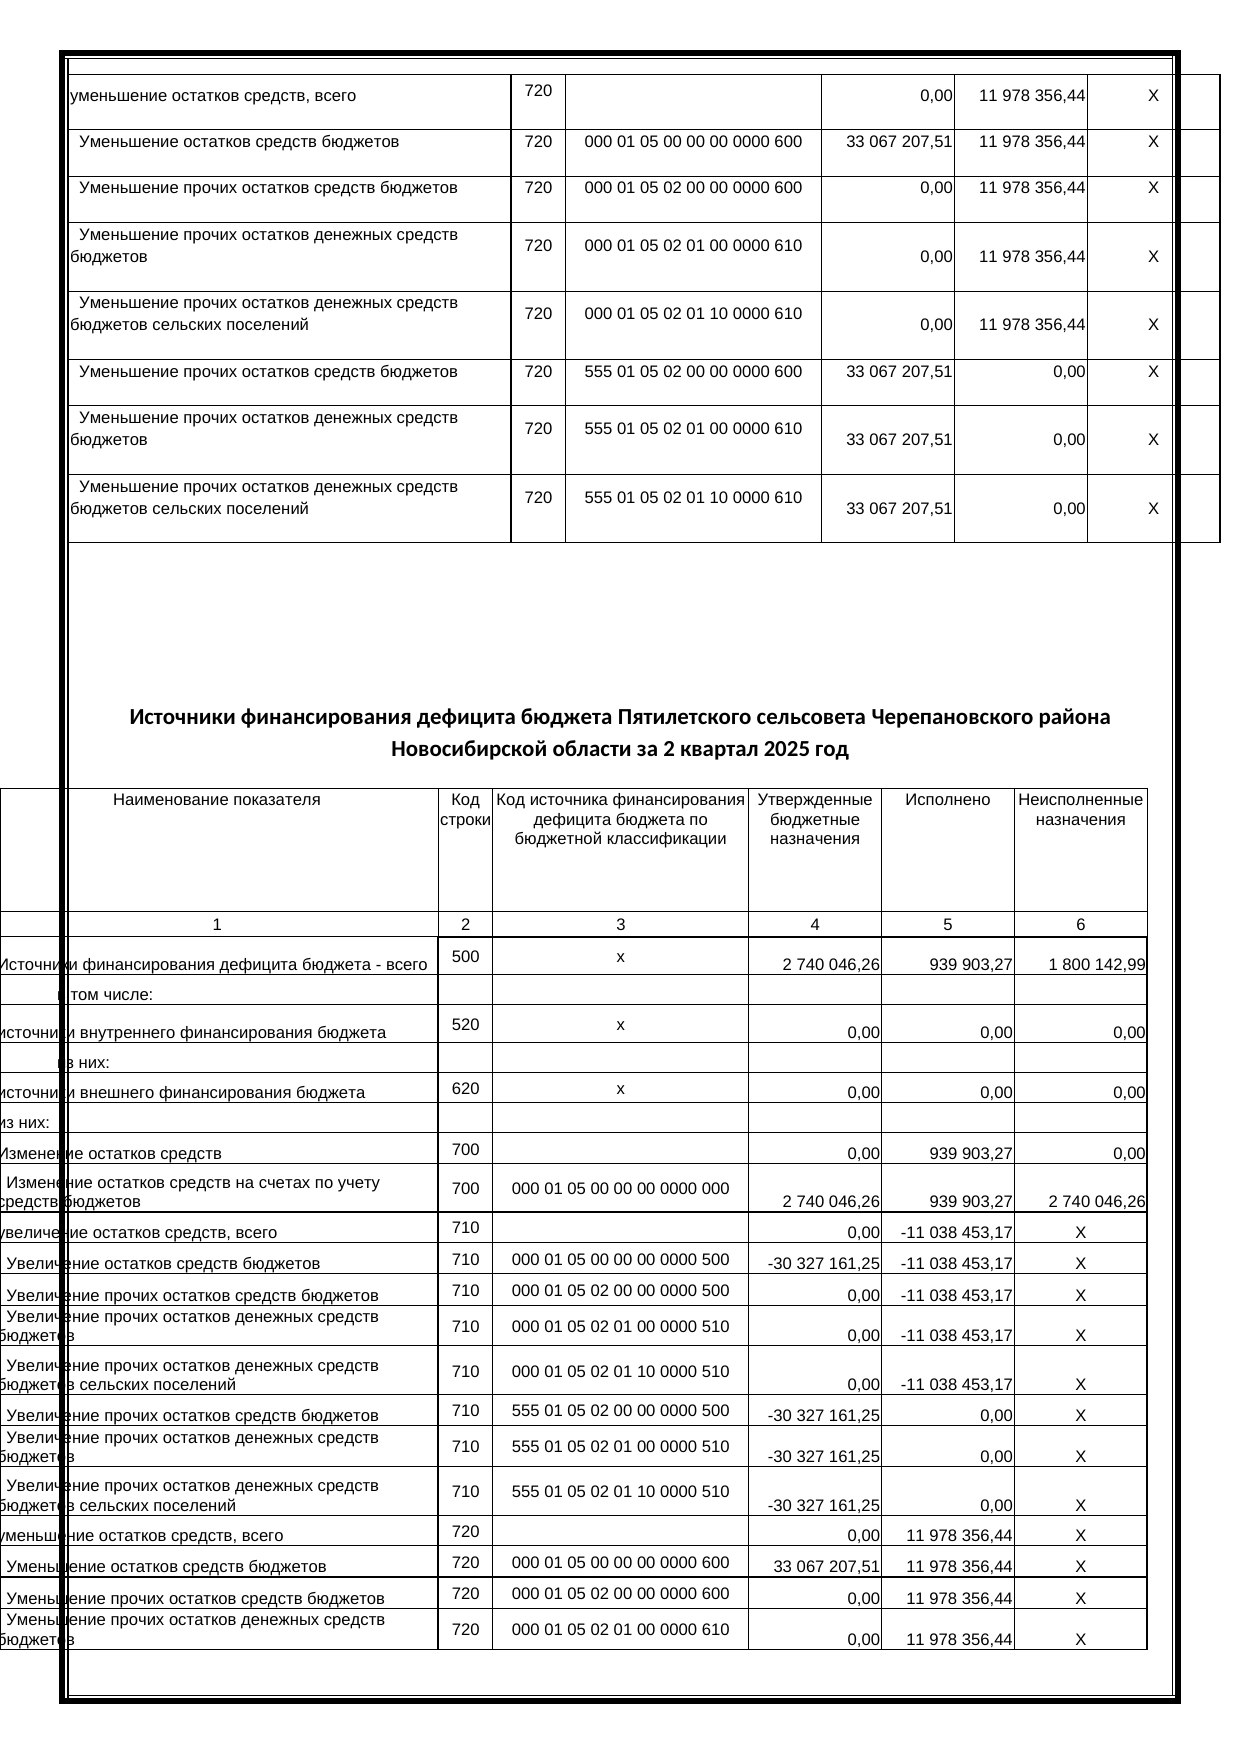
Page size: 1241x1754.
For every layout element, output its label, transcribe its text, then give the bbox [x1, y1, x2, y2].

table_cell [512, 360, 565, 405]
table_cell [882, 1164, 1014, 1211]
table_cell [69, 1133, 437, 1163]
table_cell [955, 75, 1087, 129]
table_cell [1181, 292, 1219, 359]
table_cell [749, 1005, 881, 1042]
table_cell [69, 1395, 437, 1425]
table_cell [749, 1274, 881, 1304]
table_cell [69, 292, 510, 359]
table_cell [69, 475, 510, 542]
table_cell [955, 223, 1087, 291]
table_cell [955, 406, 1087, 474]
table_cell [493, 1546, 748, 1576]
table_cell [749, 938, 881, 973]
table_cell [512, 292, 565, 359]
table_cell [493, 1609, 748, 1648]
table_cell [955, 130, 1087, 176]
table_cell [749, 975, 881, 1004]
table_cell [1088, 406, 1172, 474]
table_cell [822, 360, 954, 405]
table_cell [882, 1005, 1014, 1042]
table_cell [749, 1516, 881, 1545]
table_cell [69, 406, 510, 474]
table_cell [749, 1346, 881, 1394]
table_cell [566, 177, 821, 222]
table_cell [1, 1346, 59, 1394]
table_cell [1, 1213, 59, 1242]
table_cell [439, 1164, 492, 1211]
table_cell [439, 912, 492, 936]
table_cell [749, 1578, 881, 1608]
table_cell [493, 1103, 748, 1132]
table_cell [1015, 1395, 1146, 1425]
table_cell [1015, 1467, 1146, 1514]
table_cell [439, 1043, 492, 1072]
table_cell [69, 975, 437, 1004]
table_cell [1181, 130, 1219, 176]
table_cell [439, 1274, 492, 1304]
text Источники финансирования дефицита бюджета Пятилетского сельсовета Черепановского района Новосибирской области за 2 квартал 2025 год [69, 702, 1172, 763]
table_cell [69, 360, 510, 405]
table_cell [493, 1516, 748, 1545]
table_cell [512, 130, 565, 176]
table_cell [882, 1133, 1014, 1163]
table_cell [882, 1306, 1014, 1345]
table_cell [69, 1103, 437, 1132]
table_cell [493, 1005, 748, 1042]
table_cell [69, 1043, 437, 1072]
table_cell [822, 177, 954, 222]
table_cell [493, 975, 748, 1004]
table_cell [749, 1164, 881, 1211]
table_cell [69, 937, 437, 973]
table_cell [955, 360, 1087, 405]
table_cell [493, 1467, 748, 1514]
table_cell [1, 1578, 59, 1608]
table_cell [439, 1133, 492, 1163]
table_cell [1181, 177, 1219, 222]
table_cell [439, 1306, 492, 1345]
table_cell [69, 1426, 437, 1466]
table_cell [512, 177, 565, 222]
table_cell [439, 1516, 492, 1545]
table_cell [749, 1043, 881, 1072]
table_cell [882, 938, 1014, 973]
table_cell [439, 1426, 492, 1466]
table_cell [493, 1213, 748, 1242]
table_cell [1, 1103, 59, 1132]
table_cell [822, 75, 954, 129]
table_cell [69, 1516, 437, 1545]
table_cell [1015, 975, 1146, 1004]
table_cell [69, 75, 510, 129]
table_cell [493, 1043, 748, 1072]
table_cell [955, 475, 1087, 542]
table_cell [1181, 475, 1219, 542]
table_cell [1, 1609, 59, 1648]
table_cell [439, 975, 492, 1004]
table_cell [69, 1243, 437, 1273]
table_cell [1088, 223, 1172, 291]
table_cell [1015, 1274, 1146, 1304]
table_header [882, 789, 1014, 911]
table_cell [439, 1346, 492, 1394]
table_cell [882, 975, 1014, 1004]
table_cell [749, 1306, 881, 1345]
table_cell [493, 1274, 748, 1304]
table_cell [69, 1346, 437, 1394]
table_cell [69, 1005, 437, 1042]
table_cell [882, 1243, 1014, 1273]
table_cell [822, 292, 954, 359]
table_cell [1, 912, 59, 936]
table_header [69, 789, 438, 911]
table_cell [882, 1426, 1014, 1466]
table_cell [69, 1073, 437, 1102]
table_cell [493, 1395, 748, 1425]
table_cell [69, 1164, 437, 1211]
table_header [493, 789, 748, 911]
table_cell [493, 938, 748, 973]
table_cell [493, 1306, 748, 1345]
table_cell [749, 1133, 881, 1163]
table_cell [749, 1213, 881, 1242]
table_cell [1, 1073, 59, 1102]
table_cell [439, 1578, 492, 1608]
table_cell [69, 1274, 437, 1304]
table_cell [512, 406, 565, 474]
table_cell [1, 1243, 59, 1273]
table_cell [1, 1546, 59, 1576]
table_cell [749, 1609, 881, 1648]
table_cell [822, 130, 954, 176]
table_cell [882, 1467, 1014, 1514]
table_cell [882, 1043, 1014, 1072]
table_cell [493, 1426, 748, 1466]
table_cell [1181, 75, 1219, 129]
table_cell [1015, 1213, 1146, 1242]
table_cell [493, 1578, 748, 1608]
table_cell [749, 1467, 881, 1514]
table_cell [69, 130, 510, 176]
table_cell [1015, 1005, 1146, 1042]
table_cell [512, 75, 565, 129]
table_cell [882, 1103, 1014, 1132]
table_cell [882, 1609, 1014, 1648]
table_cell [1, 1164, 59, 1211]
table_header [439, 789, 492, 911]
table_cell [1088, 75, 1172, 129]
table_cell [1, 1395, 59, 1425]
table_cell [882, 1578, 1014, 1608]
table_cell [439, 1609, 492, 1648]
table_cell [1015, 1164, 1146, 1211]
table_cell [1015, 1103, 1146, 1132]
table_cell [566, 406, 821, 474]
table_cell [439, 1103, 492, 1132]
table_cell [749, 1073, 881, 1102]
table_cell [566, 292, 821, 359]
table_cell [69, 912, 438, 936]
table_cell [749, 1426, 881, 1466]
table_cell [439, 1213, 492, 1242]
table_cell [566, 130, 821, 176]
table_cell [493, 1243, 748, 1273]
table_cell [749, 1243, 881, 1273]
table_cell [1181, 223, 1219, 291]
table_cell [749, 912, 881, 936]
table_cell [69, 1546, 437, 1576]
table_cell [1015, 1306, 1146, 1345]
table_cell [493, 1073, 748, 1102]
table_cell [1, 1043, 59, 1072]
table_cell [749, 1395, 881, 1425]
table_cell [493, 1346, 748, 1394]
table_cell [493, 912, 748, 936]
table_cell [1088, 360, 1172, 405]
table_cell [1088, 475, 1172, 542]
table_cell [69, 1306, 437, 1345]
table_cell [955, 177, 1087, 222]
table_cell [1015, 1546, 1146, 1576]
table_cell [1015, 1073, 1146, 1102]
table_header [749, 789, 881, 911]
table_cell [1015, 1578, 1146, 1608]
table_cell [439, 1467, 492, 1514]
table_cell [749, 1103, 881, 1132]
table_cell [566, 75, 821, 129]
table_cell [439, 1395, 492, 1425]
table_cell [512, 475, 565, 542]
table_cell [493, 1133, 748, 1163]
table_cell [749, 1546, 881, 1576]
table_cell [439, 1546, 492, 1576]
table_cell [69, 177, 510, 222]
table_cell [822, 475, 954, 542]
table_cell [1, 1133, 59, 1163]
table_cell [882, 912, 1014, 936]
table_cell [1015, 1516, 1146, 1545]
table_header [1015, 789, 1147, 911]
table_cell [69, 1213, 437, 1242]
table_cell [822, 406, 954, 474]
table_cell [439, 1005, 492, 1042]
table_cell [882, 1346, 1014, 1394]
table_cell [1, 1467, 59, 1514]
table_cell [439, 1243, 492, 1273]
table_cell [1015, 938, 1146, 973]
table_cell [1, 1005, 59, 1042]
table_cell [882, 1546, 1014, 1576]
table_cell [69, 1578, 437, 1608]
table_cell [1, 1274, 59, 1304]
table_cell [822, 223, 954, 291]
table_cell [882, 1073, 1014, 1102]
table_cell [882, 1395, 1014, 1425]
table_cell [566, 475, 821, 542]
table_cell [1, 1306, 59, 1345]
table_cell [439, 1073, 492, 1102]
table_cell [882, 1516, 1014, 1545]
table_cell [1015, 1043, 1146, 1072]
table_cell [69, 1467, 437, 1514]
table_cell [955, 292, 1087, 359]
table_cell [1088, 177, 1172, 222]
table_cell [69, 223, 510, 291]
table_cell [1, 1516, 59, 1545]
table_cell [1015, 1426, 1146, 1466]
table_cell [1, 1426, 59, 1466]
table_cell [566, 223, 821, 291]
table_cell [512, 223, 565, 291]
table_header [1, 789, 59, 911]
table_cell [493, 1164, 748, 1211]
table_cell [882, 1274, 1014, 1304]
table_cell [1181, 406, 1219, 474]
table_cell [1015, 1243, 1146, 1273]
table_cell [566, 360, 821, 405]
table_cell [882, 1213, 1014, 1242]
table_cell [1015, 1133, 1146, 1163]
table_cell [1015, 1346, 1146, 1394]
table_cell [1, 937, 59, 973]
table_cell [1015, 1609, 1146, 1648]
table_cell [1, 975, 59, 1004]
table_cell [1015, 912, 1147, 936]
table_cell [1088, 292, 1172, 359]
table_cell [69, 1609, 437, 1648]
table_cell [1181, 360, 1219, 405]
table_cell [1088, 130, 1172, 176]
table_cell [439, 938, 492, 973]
